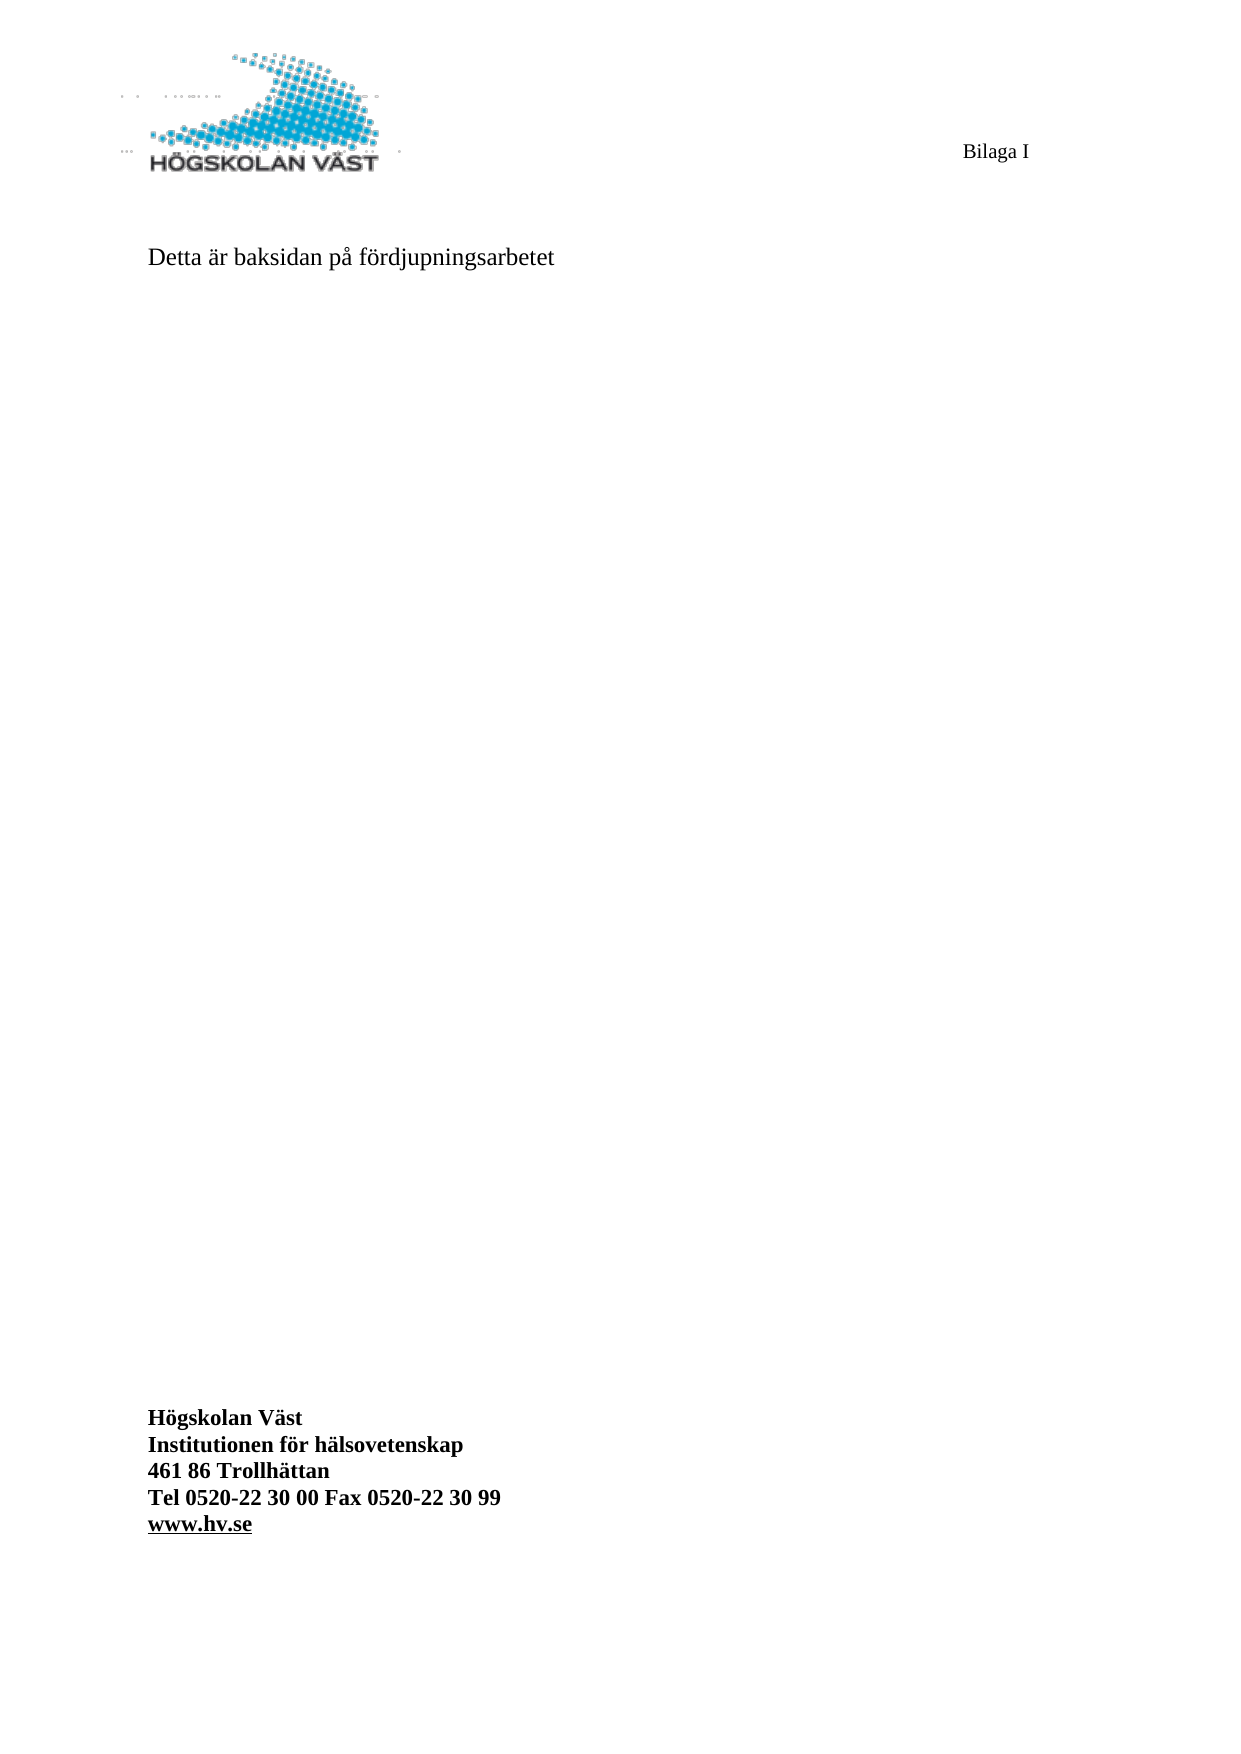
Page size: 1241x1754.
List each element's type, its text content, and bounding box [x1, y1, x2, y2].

picture [120, 30, 402, 173]
text www.hv.se [148, 1510, 1093, 1536]
text Detta är baksidan på fördjupningsarbetet [148, 242, 1093, 271]
text Tel 0520-22 30 00 Fax 0520-22 30 99 [148, 1483, 1093, 1510]
text Institutionen för hälsovetenskap [148, 1431, 1093, 1457]
text 461 86 Trollhättan [148, 1457, 1093, 1483]
text Högskolan Väst [148, 1404, 1093, 1431]
